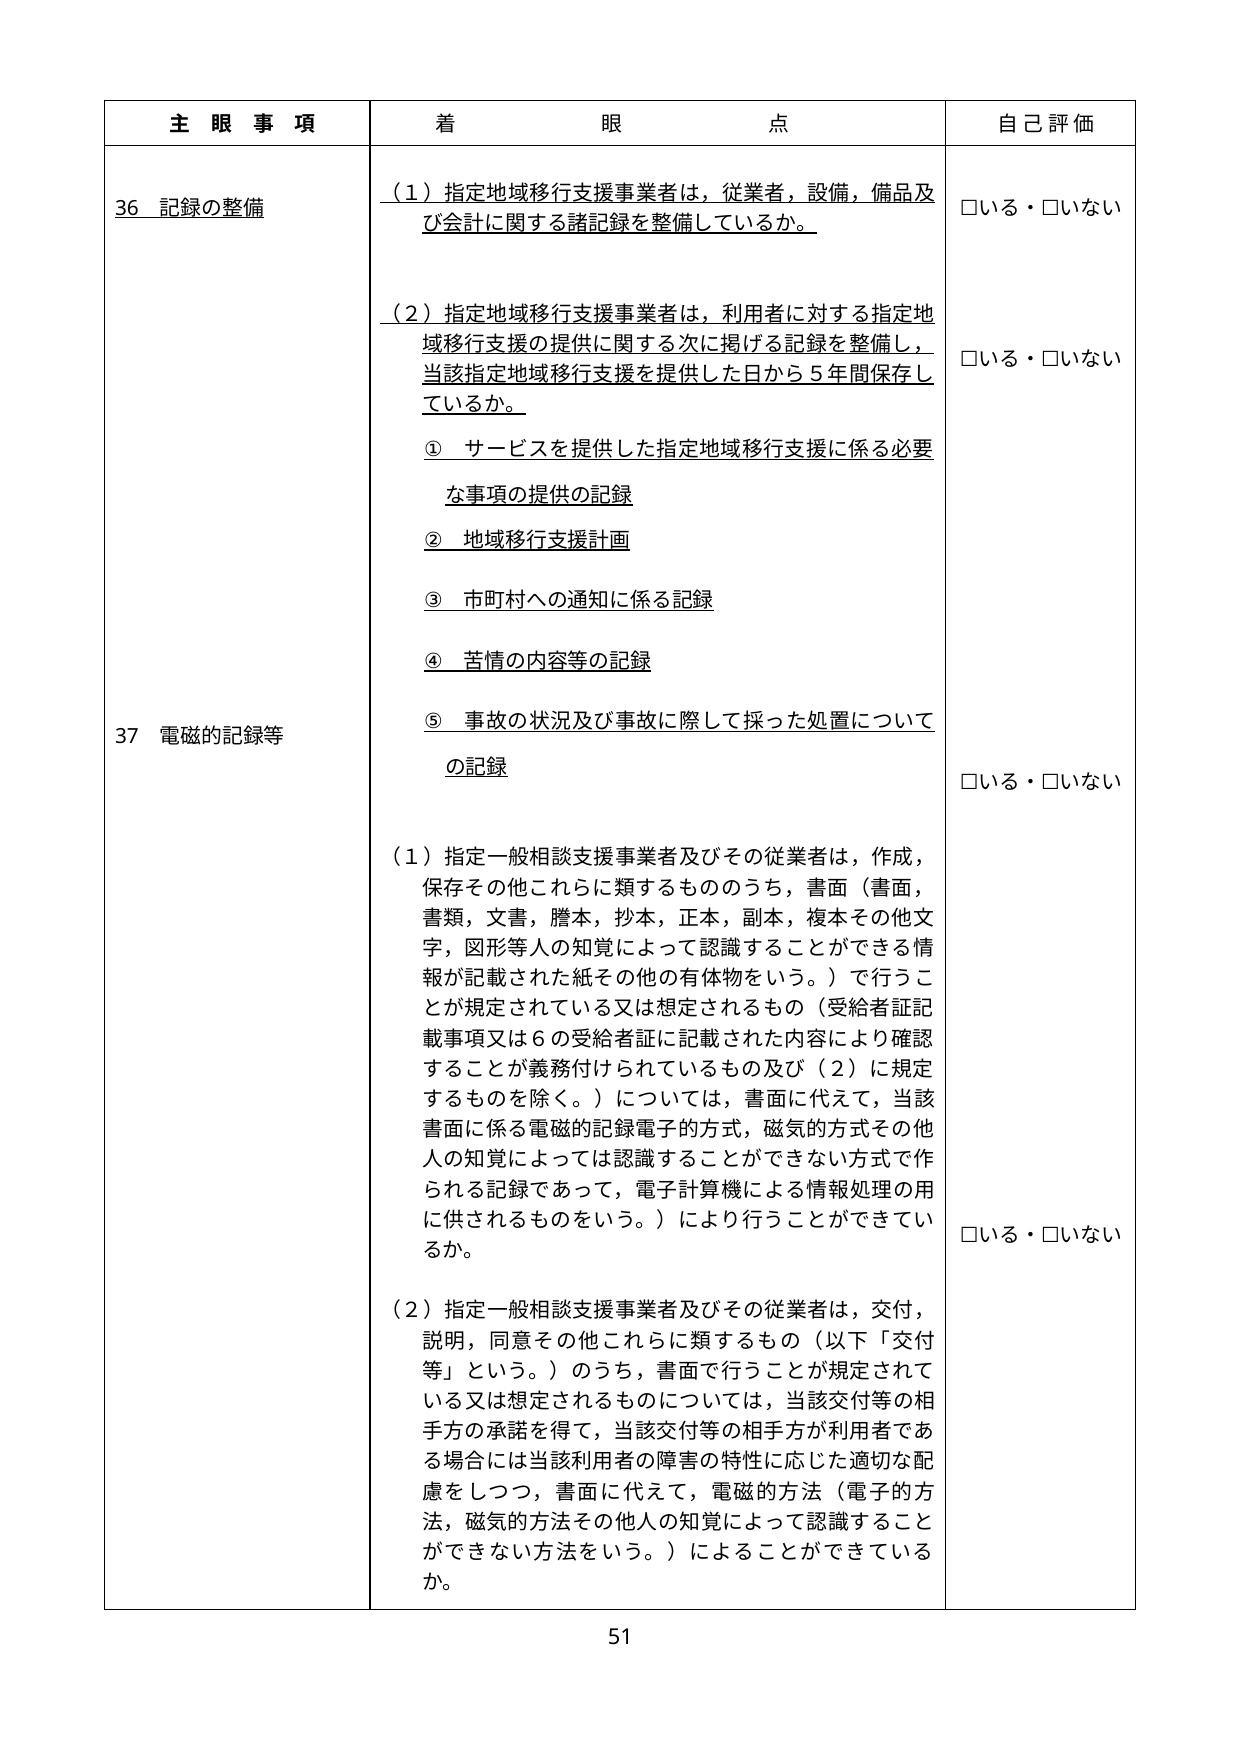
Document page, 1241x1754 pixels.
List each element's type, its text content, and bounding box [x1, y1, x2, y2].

table_header 自 己 評 価 [946, 101, 1135, 145]
table_cell 36 記録の整備 37 電磁的記録等 [105, 146, 369, 1609]
table_header 着 眼 点 [371, 101, 945, 145]
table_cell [371, 146, 945, 1609]
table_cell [946, 146, 1135, 1609]
table_header 主 眼 事 項 [105, 101, 369, 145]
